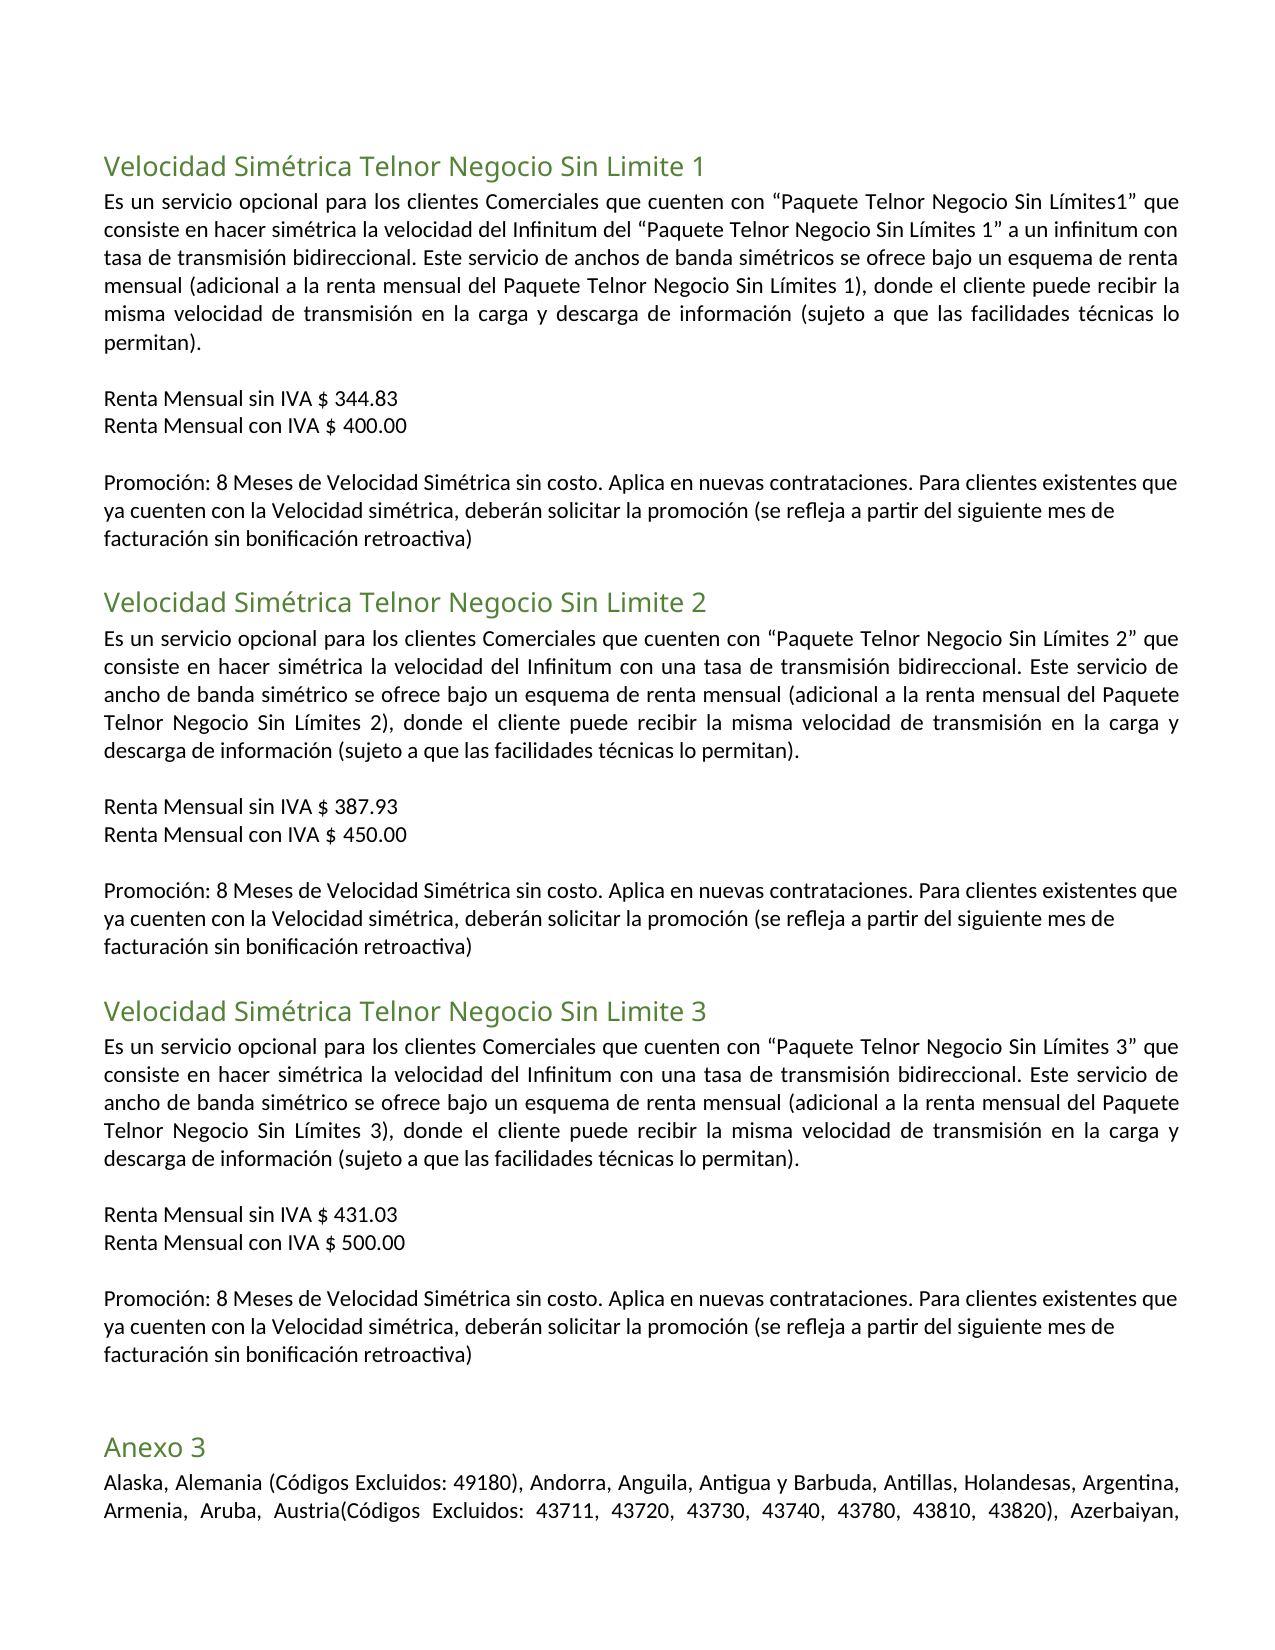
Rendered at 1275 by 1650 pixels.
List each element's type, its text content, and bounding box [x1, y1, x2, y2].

text Renta Mensual sin IVA $ 431.03 [103, 1200, 1181, 1228]
text Renta Mensual sin IVA $ 387.93 [103, 792, 1181, 820]
subtitle Velocidad Simétrica Telnor Negocio Sin Limite 3 [103, 992, 1181, 1029]
subtitle Velocidad Simétrica Telnor Negocio Sin Limite 1 [103, 148, 1181, 184]
text Renta Mensual con IVA $ 400.00 [103, 412, 1181, 440]
text Es un servicio opcional para los clientes Comerciales que cuenten con “Paquete Telnor Negocio Sin Límites1” que consiste en hacer simétrica la velocidad del Infinitum del “Paquete Telnor Negocio Sin Límites 1” a un infinitum con tasa de transmisión bidireccional. Este servicio de anchos de banda simétricos se ofrece bajo un esquema de renta mensual (adicional a la renta mensual del Paquete Telnor Negocio Sin Límites 1), donde el cliente puede recibir la misma velocidad de transmisión en la carga y descarga de información (sujeto a que las facilidades técnicas lo permitan). [103, 187, 1181, 356]
text Renta Mensual sin IVA $ 344.83 [103, 384, 1181, 412]
subtitle Velocidad Simétrica Telnor Negocio Sin Limite 2 [103, 584, 1181, 621]
text Es un servicio opcional para los clientes Comerciales que cuenten con “Paquete Telnor Negocio Sin Límites 2” que consiste en hacer simétrica la velocidad del Infinitum con una tasa de transmisión bidireccional. Este servicio de ancho de banda simétrico se ofrece bajo un esquema de renta mensual (adicional a la renta mensual del Paquete Telnor Negocio Sin Límites 2), donde el cliente puede recibir la misma velocidad de transmisión en la carga y descarga de información (sujeto a que las facilidades técnicas lo permitan). [103, 624, 1181, 764]
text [103, 1468, 1181, 1524]
text Promoción: 8 Meses de Velocidad Simétrica sin costo. Aplica en nuevas contrataciones. Para clientes existentes que ya cuenten con la Velocidad simétrica, deberán solicitar la promoción (se refleja a partir del siguiente mes de facturación sin bonificación retroactiva) [103, 468, 1181, 552]
text Renta Mensual con IVA $ 500.00 [103, 1228, 1181, 1256]
text Promoción: 8 Meses de Velocidad Simétrica sin costo. Aplica en nuevas contrataciones. Para clientes existentes que ya cuenten con la Velocidad simétrica, deberán solicitar la promoción (se refleja a partir del siguiente mes de facturación sin bonificación retroactiva) [103, 876, 1181, 960]
text Es un servicio opcional para los clientes Comerciales que cuenten con “Paquete Telnor Negocio Sin Límites 3” que consiste en hacer simétrica la velocidad del Infinitum con una tasa de transmisión bidireccional. Este servicio de ancho de banda simétrico se ofrece bajo un esquema de renta mensual (adicional a la renta mensual del Paquete Telnor Negocio Sin Límites 3), donde el cliente puede recibir la misma velocidad de transmisión en la carga y descarga de información (sujeto a que las facilidades técnicas lo permitan). [103, 1032, 1181, 1172]
text Renta Mensual con IVA $ 450.00 [103, 820, 1181, 848]
subtitle Anexo 3 [103, 1428, 1181, 1465]
text Promoción: 8 Meses de Velocidad Simétrica sin costo. Aplica en nuevas contrataciones. Para clientes existentes que ya cuenten con la Velocidad simétrica, deberán solicitar la promoción (se refleja a partir del siguiente mes de facturación sin bonificación retroactiva) [103, 1284, 1181, 1368]
